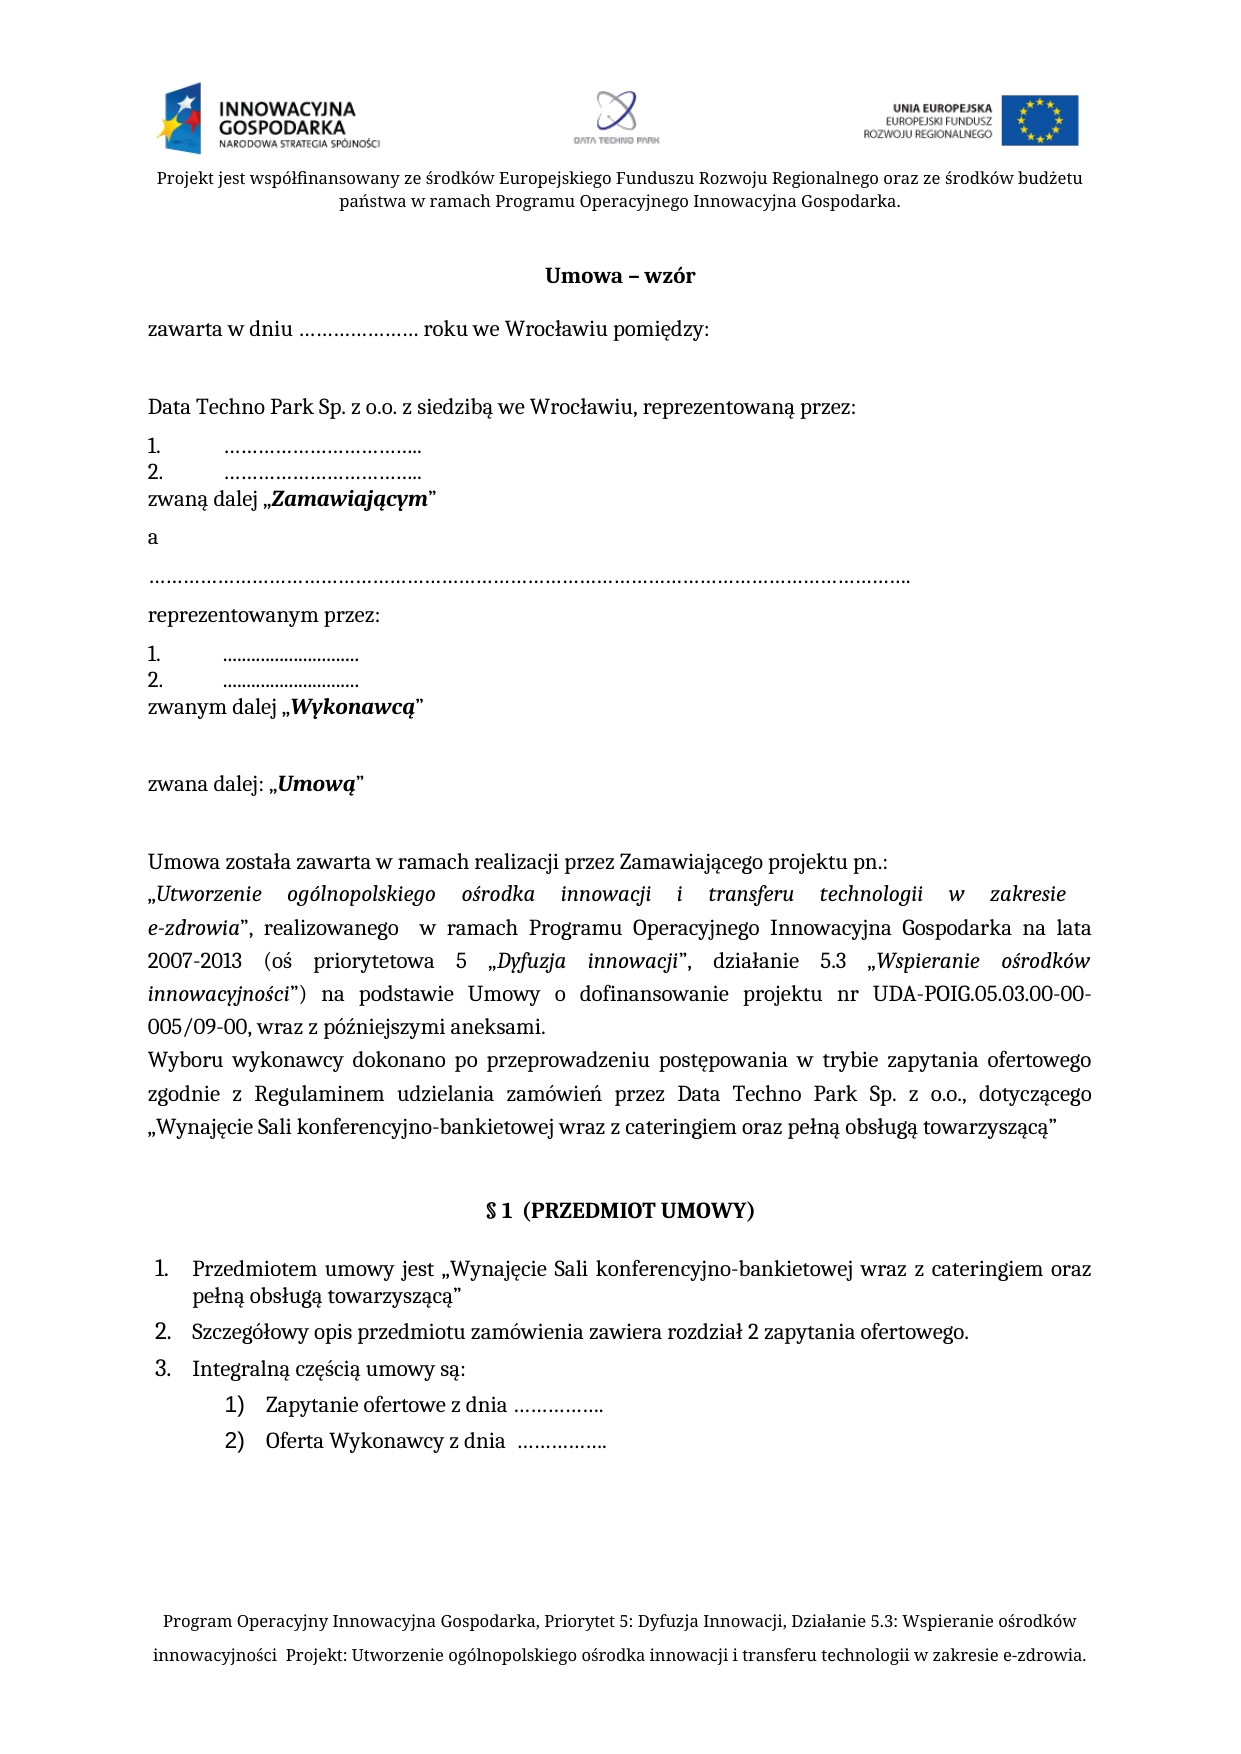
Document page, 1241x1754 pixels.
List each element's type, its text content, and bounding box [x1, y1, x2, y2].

list Integralną częścią umowy są: [155, 1354, 1093, 1383]
text reprezentowanym przez: [148, 602, 1093, 628]
text zwana dalej: „Umową” [148, 771, 1093, 797]
text zwanym dalej „Wykonawcą” [148, 693, 1093, 720]
list ............................. [148, 667, 1093, 693]
text a [148, 524, 1093, 551]
text zwaną dalej „Zamawiającym” [148, 485, 1093, 512]
text Umowa została zawarta w ramach realizacji przez Zamawiającego projektu pn.: [148, 849, 1093, 875]
text Data Techno Park Sp. z o.o. z siedzibą we Wrocławiu, reprezentowaną przez: [148, 394, 1093, 420]
picture [147, 73, 1093, 167]
list Oferta Wykonawcy z dnia ……………. [224, 1427, 1093, 1454]
list Zapytanie ofertowe z dnia ……………. [224, 1391, 1093, 1418]
list …………………………….. [148, 459, 1093, 485]
list ............................. [148, 641, 1093, 667]
text zawarta w dniu ………………… roku we Wrocławiu pomiędzy: [148, 316, 1093, 342]
text Umowa – wzór [148, 263, 1093, 290]
text ……………………………………………………………………………………………………………………. [148, 563, 1093, 589]
list Przedmiotem umowy jest „Wynajęcie Sali konferencyjno-bankietowej wraz z cateringiem oraz pełną obsługą towarzyszącą” [155, 1254, 1093, 1309]
list Szczegółowy opis przedmiotu zamówienia zawiera rozdział 2 zapytania ofertowego. [155, 1317, 1093, 1346]
list …………………………….. [148, 433, 1093, 459]
text Wyboru wykonawcy dokonano po przeprowadzeniu postępowania w trybie zapytania ofertowego zgodnie z Regulaminem udzielania zamówień przez Data Techno Park Sp. z o.o., dotyczącego „Wynajęcie Sali konferencyjno-bankietowej wraz z cateringiem oraz pełną obsługą towarzyszącą” [148, 1041, 1093, 1141]
text „Utworzenie ogólnopolskiego ośrodka innowacji i transferu technologii w zakresie e-zdrowia”, realizowanego w ramach Programu Operacyjnego Innowacyjna Gospodarka na lata 2007-2013 (oś priorytetowa 5 „Dyfuzja innowacji”, działanie 5.3 „Wspieranie ośrodków innowacyjności”) na podstawie Umowy o dofinansowanie projektu nr UDA-POIG.05.03.00-00-005/09-00, wraz z późniejszymi aneksami. [148, 875, 1093, 1041]
list (PRZEDMIOT UMOWY) [148, 1197, 1093, 1224]
